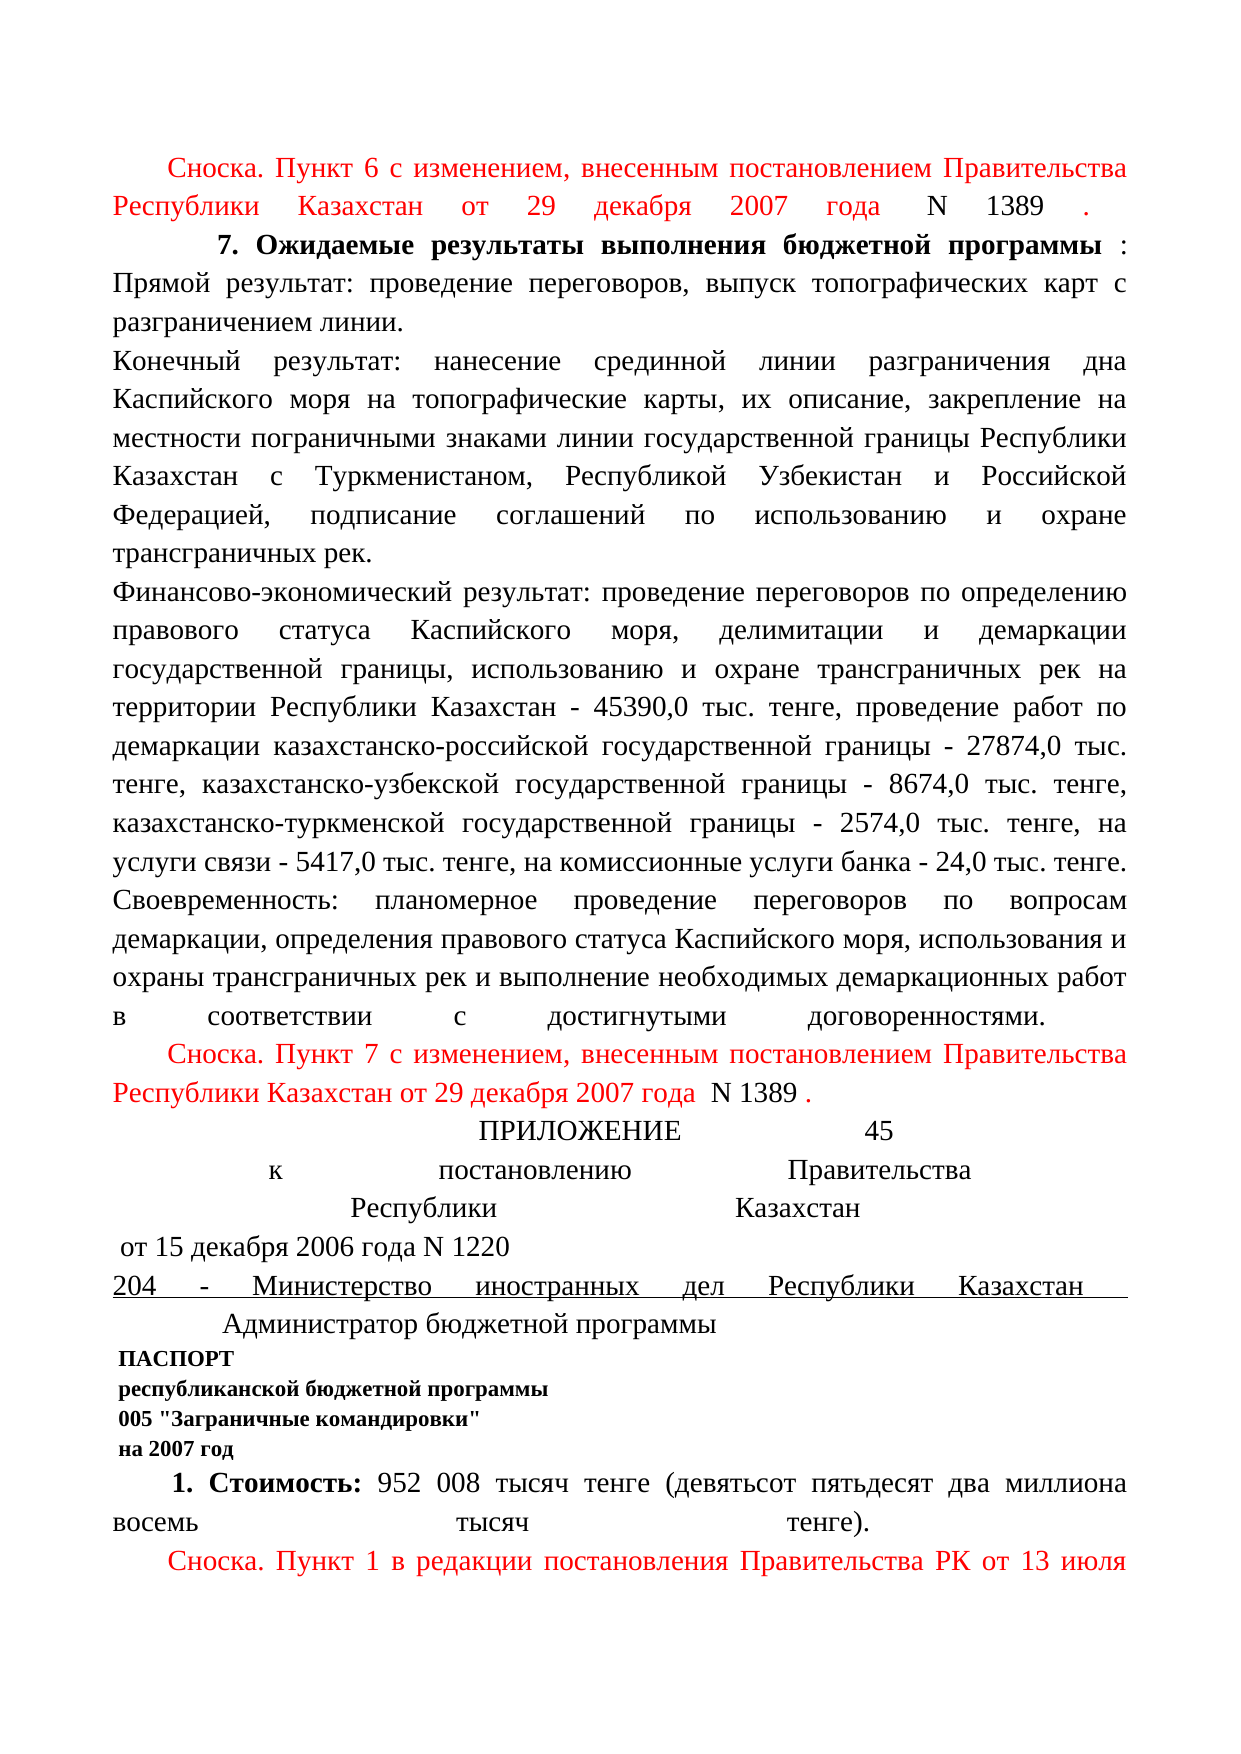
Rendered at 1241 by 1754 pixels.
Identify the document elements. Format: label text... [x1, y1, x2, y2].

text ПРИЛОЖЕНИЕ 45 к постановлению Правительства Республики Казахстан от 15 декабря 2006 года N 1220 [112, 1113, 1128, 1263]
text Своевременность: планомерное проведение переговоров по вопросам демаркации, определения правового статуса Каспийского моря, использования и охраны трансграничных рек и выполнение необходимых демаркационных работ в соответствии с достигнутыми договоренностями. Сноска. Пункт 7 с изменением, внесенным постановлением Правительства Республики Казахстан от 29 декабря 2007 года N 1389 . [112, 882, 1128, 1108]
text ПАСПОРТ республиканской бюджетной программы 005 "Заграничные командировки" на 2007 год [112, 1345, 1128, 1462]
text 204 - Министерство иностранных дел Республики Казахстан Администратор бюджетной программы [112, 1298, 1128, 1340]
text Финансово-экономический результат: проведение переговоров по определению правового статуса Каспийского моря, делимитации и демаркации государственной границы, использованию и охране трансграничных рек на территории Республики Казахстан - 45390,0 тыс. тенге, проведение работ по демаркации казахстанско-российской государственной границы - 27874,0 тыс. тенге, казахстанско-узбекской государственной границы - 8674,0 тыс. тенге, казахстанско-туркменской государственной границы - 2574,0 тыс. тенге, на услуги связи - 5417,0 тыс. тенге, на комиссионные услуги банка - 24,0 тыс. тенге. [112, 574, 1128, 877]
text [112, 1466, 1128, 1576]
text 204 - Министерство иностранных дел Республики Казахстан Администратор бюджетной программы [112, 1268, 1128, 1297]
text Конечный результат: нанесение срединной линии разграничения дна Каспийского моря на топографические карты, их описание, закрепление на местности пограничными знаками линии государственной границы Республики Казахстан с Туркменистаном, Республикой Узбекистан и Российской Федерацией, подписание соглашений по использованию и охране трансграничных рек. [112, 343, 1128, 569]
text Сноска. Пункт 6 с изменением, внесенным постановлением Правительства Республики Казахстан от 29 декабря 2007 года N 1389 . 7. Ожидаемые результаты выполнения бюджетной программы : Прямой результат: проведение переговоров, выпуск топографических карт с разграничением линии. [112, 150, 1128, 338]
